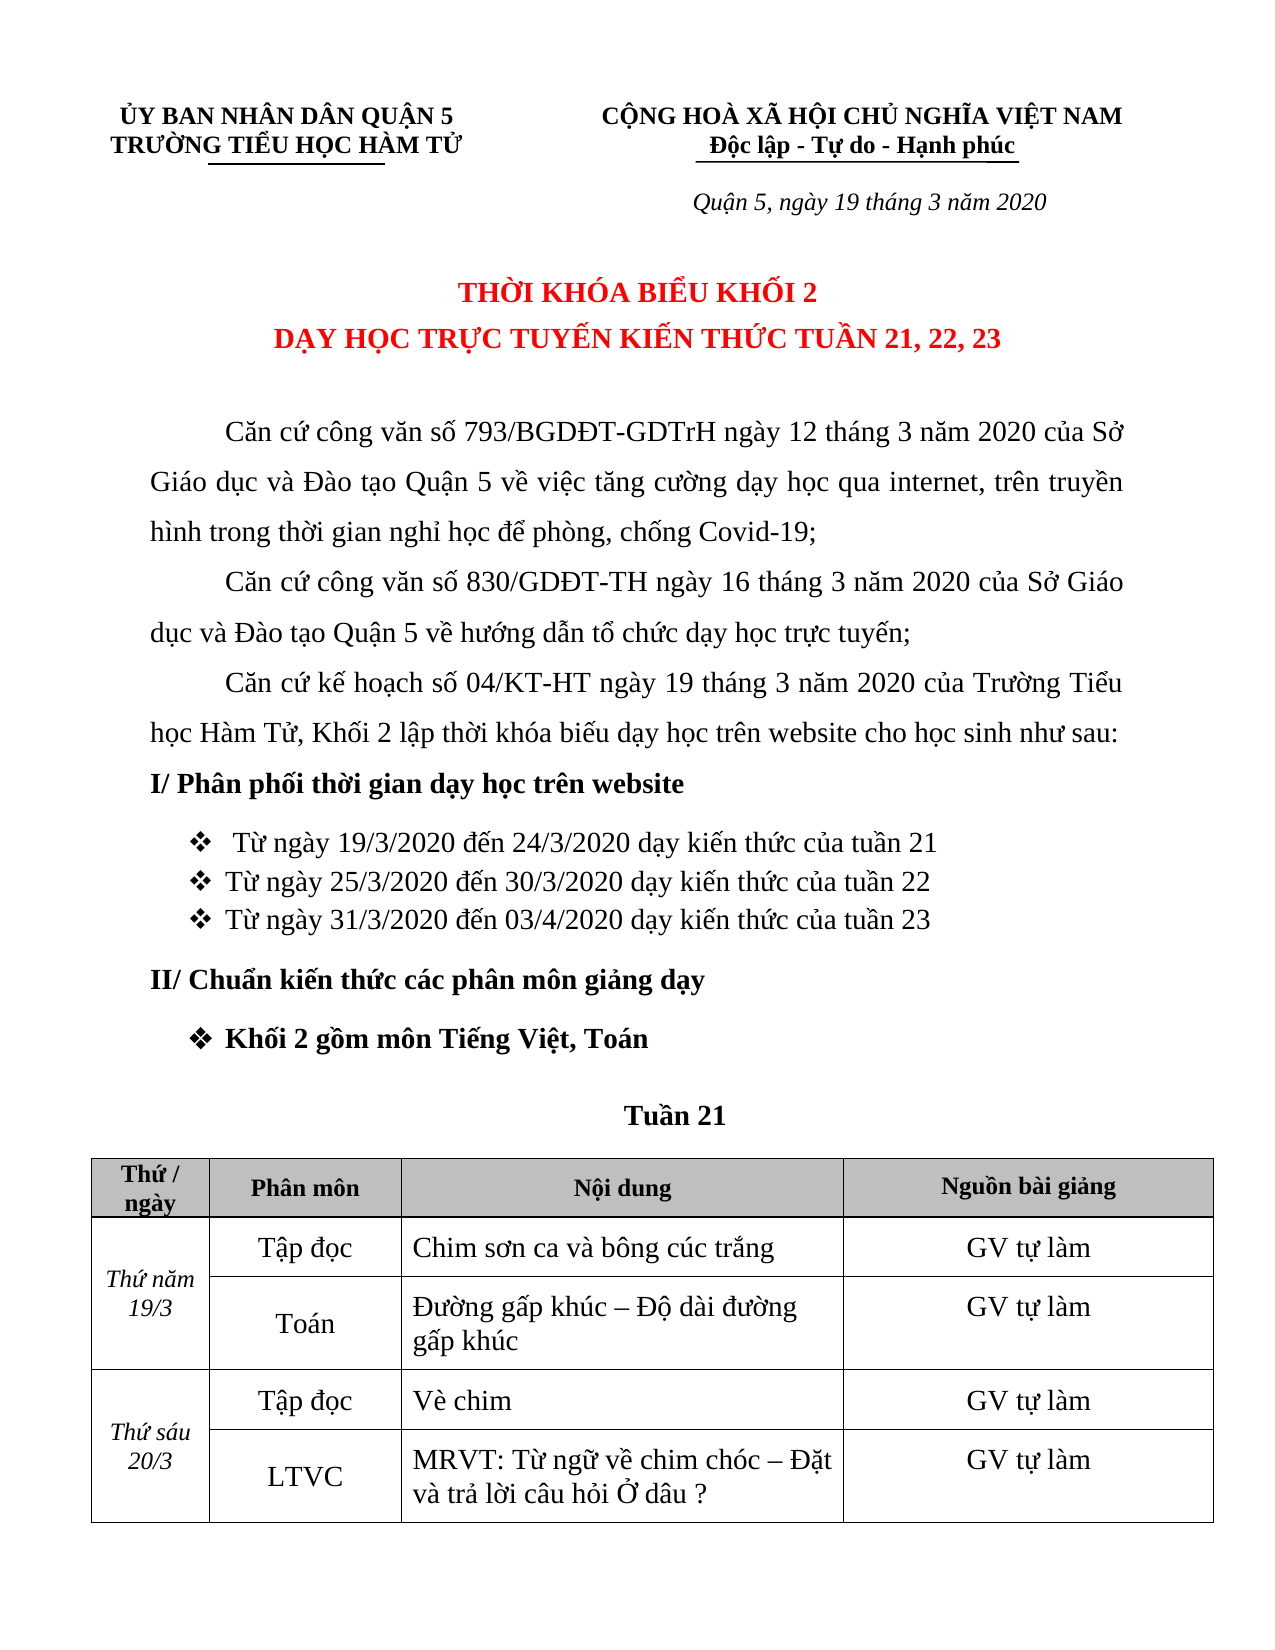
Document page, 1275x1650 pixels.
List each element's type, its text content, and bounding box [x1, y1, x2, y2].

table_header CỘNG HOÀ XÃ HỘI CHỦ NGHĨA VIỆT NAM Độc lập - Tự do - Hạnh phúc Quận 5, ngày 19 tháng 3 năm 2020 [537, 89, 1187, 216]
list Tuần 21 [225, 1098, 1125, 1132]
table_header ỦY BAN NHÂN DÂN QUẬN 5 TRƯỜNG TIỂU HỌC HÀM TỬ [35, 89, 537, 216]
text DẠY HỌC TRỰC TUYẾN KIẾN THỨC TUẦN 21, 22, 23 [150, 322, 1125, 355]
text Căn cứ kế hoạch số 04/KT-HT ngày 19 tháng 3 năm 2020 của Trường Tiểu học Hàm Tử, Khối 2 lập thời khóa biếu dạy học trên website cho học sinh như sau: [150, 665, 1125, 749]
text II/ Chuẩn kiến thức các phân môn giảng dạy [150, 962, 1125, 996]
list Từ ngày 19/3/2020 đến 24/3/2020 dạy kiến thức của tuần 21 [187, 825, 1125, 859]
table_cell Tập đọc [210, 1218, 401, 1276]
text I/ Phân phối thời gian dạy học trên website [150, 766, 1125, 799]
text THỜI KHÓA BIỂU KHỐI 2 [150, 276, 1125, 309]
table_cell Thứ năm 19/3 [92, 1218, 209, 1369]
table_cell Toán [210, 1277, 401, 1369]
table_cell Tập đọc [210, 1370, 401, 1429]
table_cell GV tự làm [844, 1218, 1213, 1276]
list Từ ngày 25/3/2020 đến 30/3/2020 dạy kiến thức của tuần 22 [187, 864, 1125, 897]
table_cell MRVT: Từ ngữ về chim chóc – Đặt và trả lời câu hỏi Ở dâu ? [402, 1430, 843, 1522]
table_cell Vè chim [402, 1370, 843, 1429]
table_cell GV tự làm [844, 1277, 1213, 1369]
table_cell GV tự làm [844, 1370, 1213, 1429]
table_header Phân môn [210, 1159, 401, 1216]
text Căn cứ công văn số 830/GDĐT-TH ngày 16 tháng 3 năm 2020 của Sở Giáo dục và Đào tạo Quận 5 về hướng dẫn tổ chức dạy học trực tuyến; [150, 564, 1125, 648]
table_header Nội dung [402, 1159, 843, 1216]
table_cell Đường gấp khúc – Độ dài đường gấp khúc [402, 1277, 843, 1369]
list Từ ngày 31/3/2020 đến 03/4/2020 dạy kiến thức của tuần 23 [187, 902, 1125, 936]
table_cell Thứ sáu 20/3 [92, 1370, 209, 1522]
table_cell Chim sơn ca và bông cúc trắng [402, 1218, 843, 1276]
table_cell GV tự làm [844, 1430, 1213, 1522]
table_cell LTVC [210, 1430, 401, 1522]
list Khối 2 gồm môn Tiếng Việt, Toán [187, 1021, 1125, 1055]
text Căn cứ công văn số 793/BGDĐT-GDTrH ngày 12 tháng 3 năm 2020 của Sở Giáo dục và Đào tạo Quận 5 về việc tăng cường dạy học qua internet, trên truyền hình trong thời gian nghỉ học để phòng, chống Covid-19; [150, 414, 1125, 548]
table_header Nguồn bài giảng [844, 1159, 1213, 1216]
table_header Thứ / ngày [92, 1159, 209, 1216]
